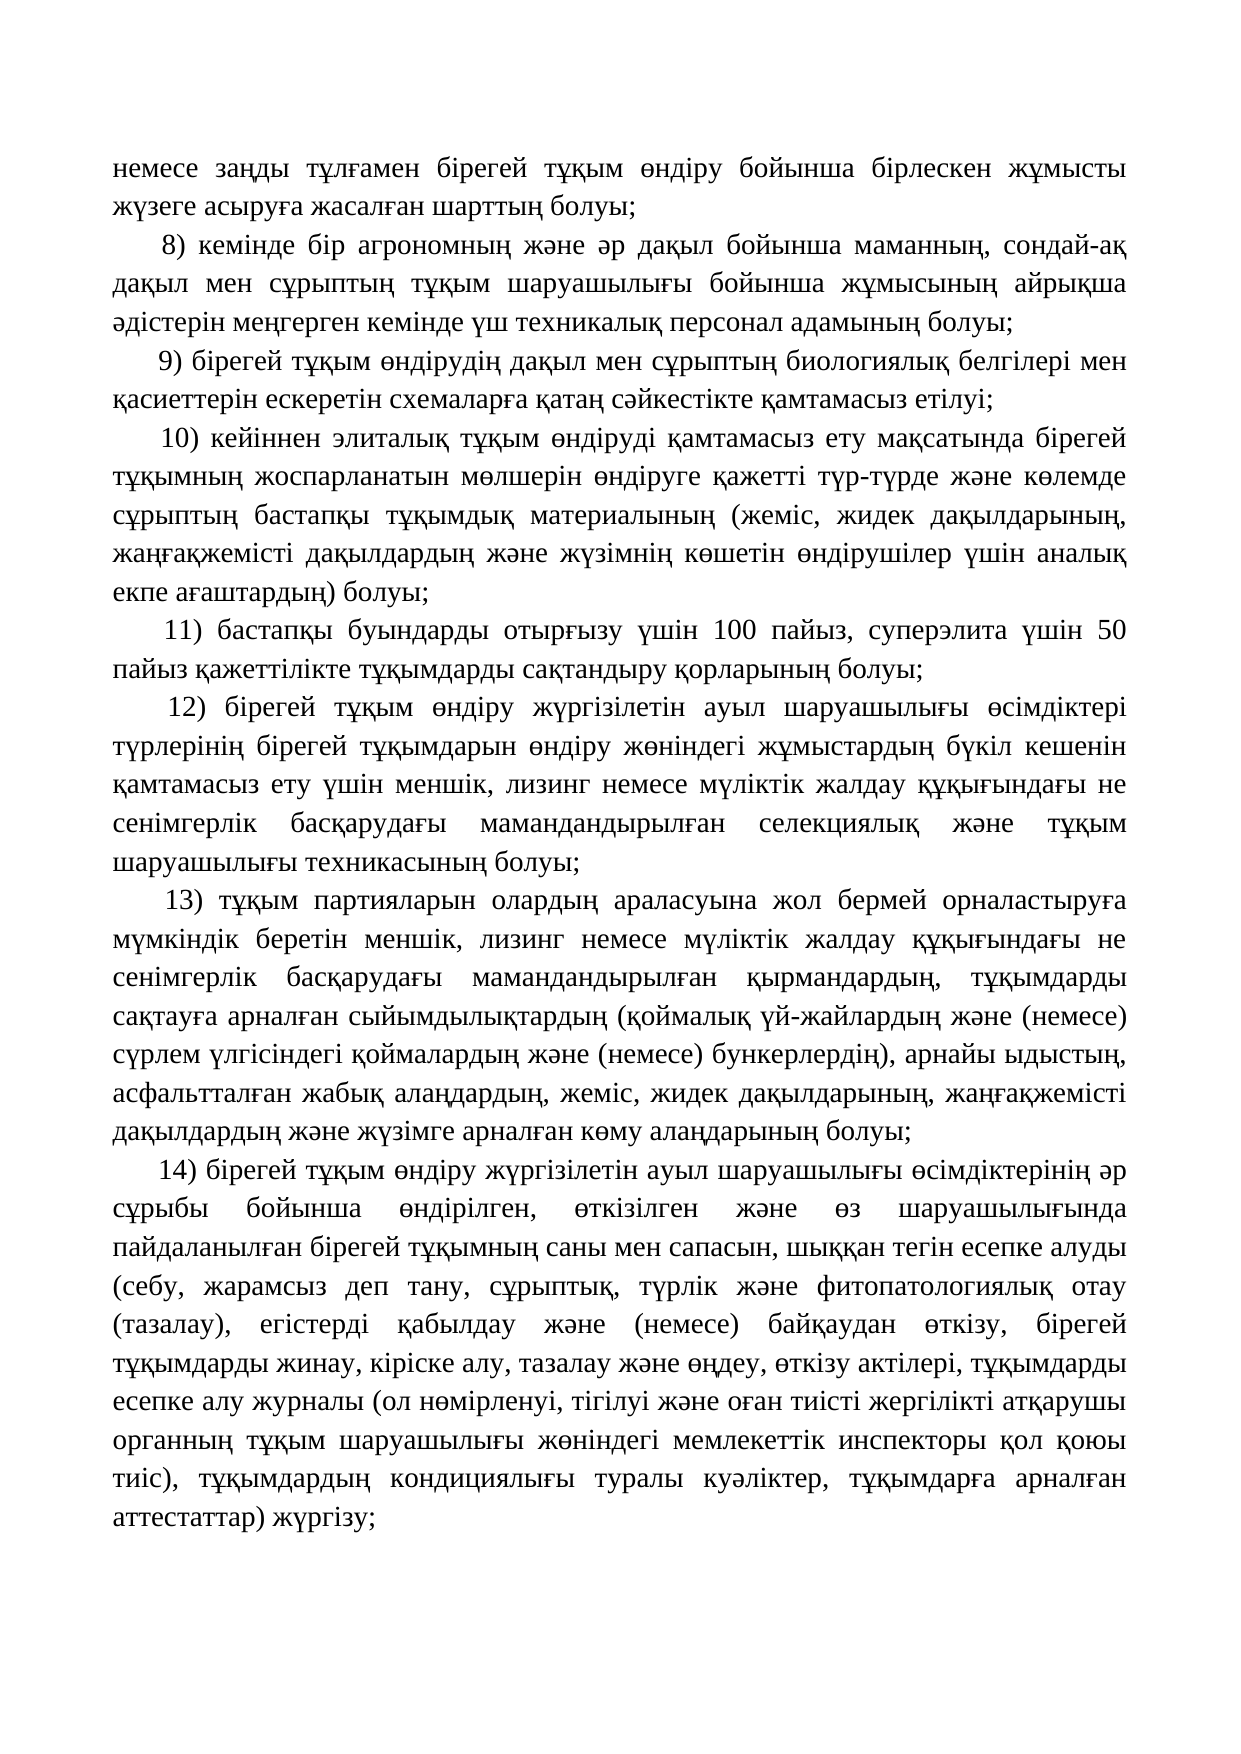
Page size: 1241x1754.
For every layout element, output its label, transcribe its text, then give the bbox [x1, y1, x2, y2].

text 9) бірегей тұқым өндірудің дақыл мен сұрыптың биологиялық белгілері мен қасиеттерін ескеретін схемаларға қатаң сәйкестікте қамтамасыз етілуі; [112, 343, 1128, 415]
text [112, 150, 1128, 222]
text 10) кейіннен элиталық тұқым өндіруді қамтамасыз ету мақсатында бірегей тұқымның жоспарланатын мөлшерін өндіруге қажетті түр-түрде және көлемде сұрыптың бастапқы тұқымдық материалының (жеміс, жидек дақылдарының, жаңғақжемісті дақылдардың және жүзімнің көшетін өндірушілер үшін аналық екпе ағаштардың) болуы; [112, 420, 1128, 607]
text 13) тұқым партияларын олардың араласуына жол бермей орналастыруға мүмкіндік беретін меншiк, лизинг немесе мүлiктiк жалдау құқығындағы не сенiмгерлiк басқарудағы мамандандырылған қырмандардың, тұқымдарды сақтауға арналған сыйымдылықтардың (қоймалық үй-жайлардың және (немесе) сүрлем үлгісіндегі қоймалардың және (немесе) бункерлердің), арнайы ыдыстың, асфальтталған жабық алаңдардың, жемiс, жидек дақылдарының, жаңғақжемісті дақылдардың және жүзiмге арналған көму алаңдарының болуы; [112, 882, 1128, 1147]
text 8) кемінде бір агрономның және әр дақыл бойынша маманның, сондай-ақ дақыл мен сұрыптың тұқым шаруашылығы бойынша жұмысының айрықша әдістерін меңгерген кемінде үш техникалық персонал адамының болуы; [112, 227, 1128, 338]
text 14) бірегей тұқым өндіру жүргізілетін ауыл шаруашылығы өсімдіктерінің әр сұрыбы бойынша өндірілген, өткізілген және өз шаруашылығында пайдаланылған бірегей тұқымның саны мен сапасын, шыққан тегін есепке алуды (себу, жарамсыз деп тану, сұрыптық, түрлік және фитопатологиялық отау (тазалау), егістерді қабылдау және (немесе) байқаудан өткізу, бірегей тұқымдарды жинау, кіріске алу, тазалау және өңдеу, өткізу актілері, тұқымдарды есепке алу журналы (ол нөмірленуі, тігілуі және оған тиісті жергілікті атқарушы органның тұқым шаруашылығы жөніндегі мемлекеттік инспекторы қол қоюы тиіс), тұқымдардың кондициялығы туралы куәліктер, тұқымдарға арналған аттестаттар) жүргізу; [112, 1152, 1128, 1532]
text 12) бiрегей тұқым өндiру жүргiзiлетiн ауыл шаруашылығы өсiмдiктерi түрлерiнiң бiрегей тұқымдарын өндiру жөнiндегi жұмыстардың бүкіл кешенiн қамтамасыз ету үшiн меншiк, лизинг немесе мүлiктiк жалдау құқығындағы не сенiмгерлiк басқарудағы мамандандырылған селекциялық және тұқым шаруашылығы техникасының болуы; [112, 689, 1128, 877]
text 11) бастапқы буындарды отырғызу үшін 100 пайыз, суперэлита үшін 50 пайыз қажеттілікте тұқымдарды сақтандыру қорларының болуы; [112, 612, 1128, 684]
